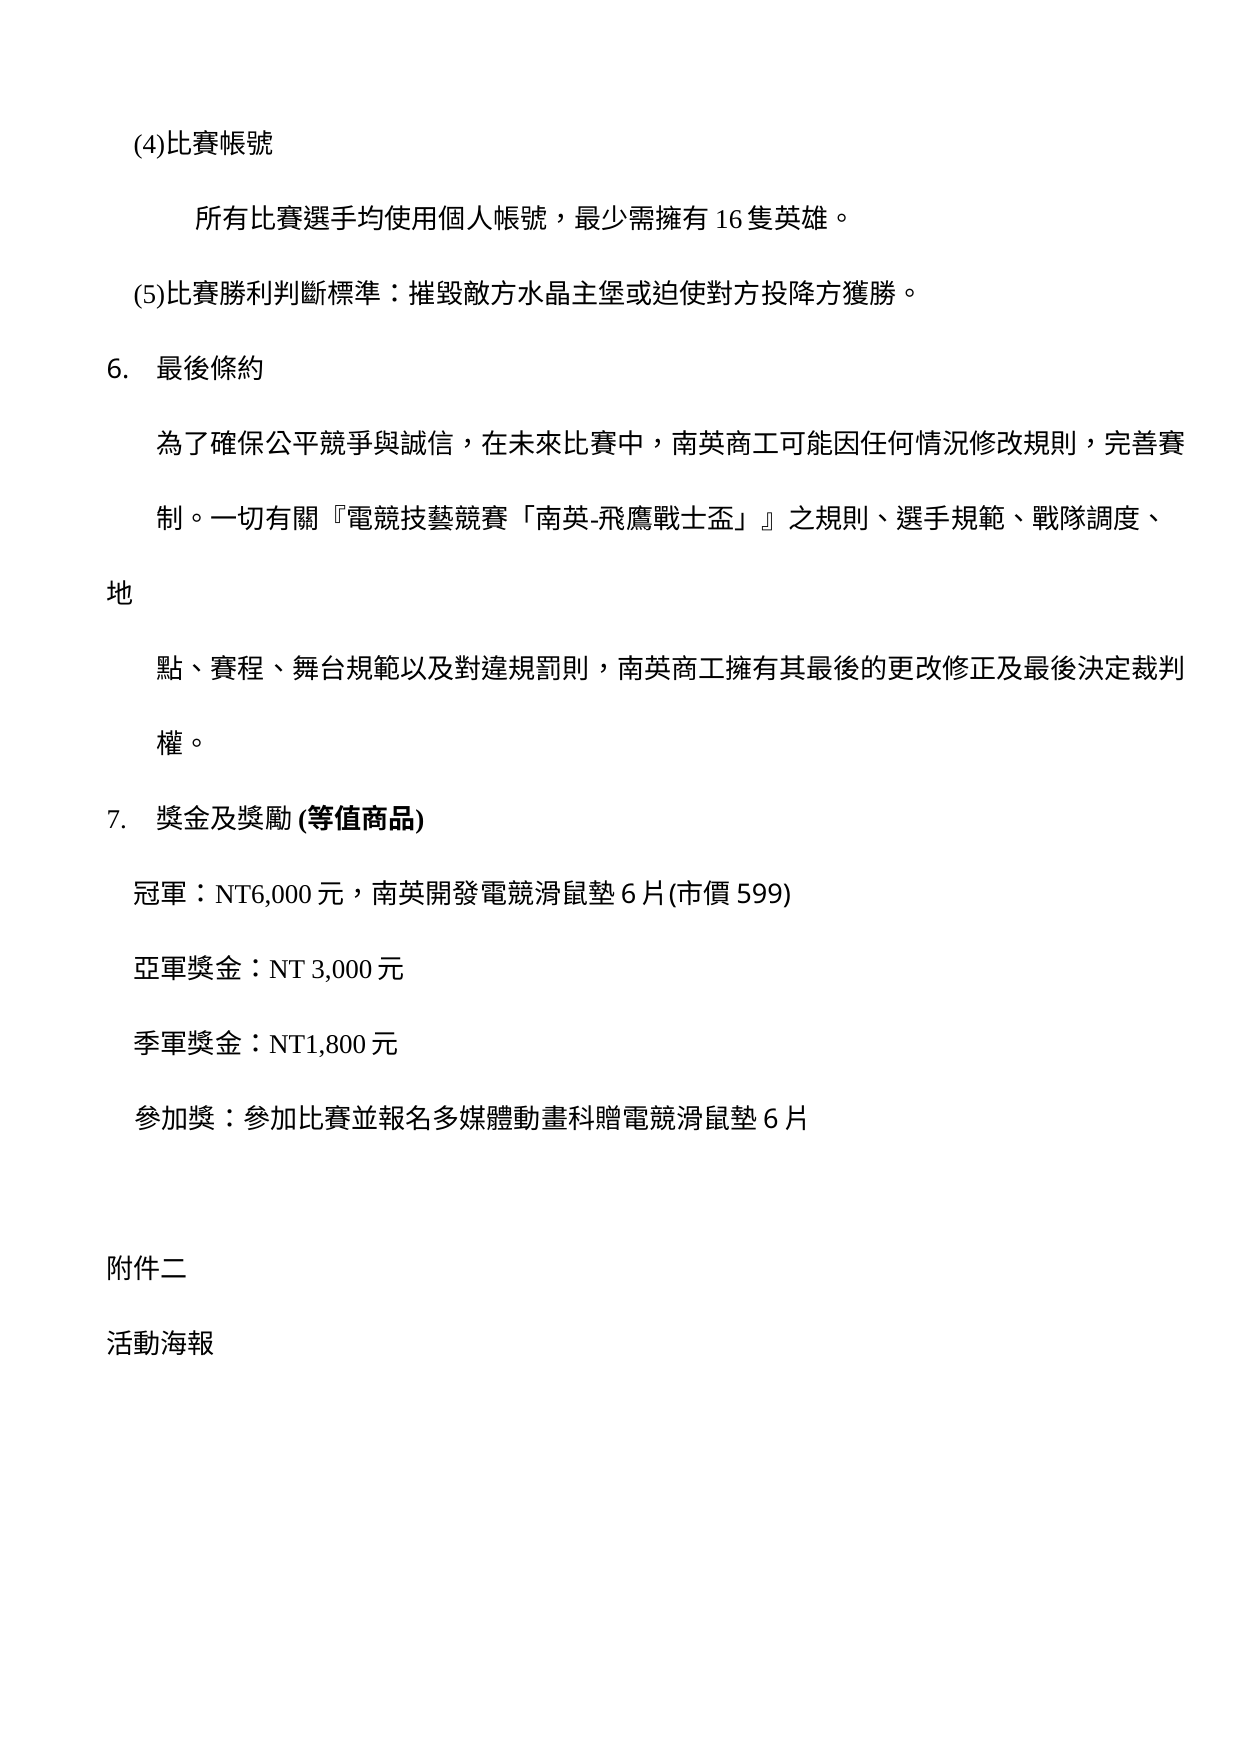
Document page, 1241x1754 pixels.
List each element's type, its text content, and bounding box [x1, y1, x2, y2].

text 附件二 [106, 1229, 1181, 1304]
text 點、賽程、舞台規範以及對違規罰則，南英商工擁有其最後的更改修正及最後決定裁判 [106, 629, 1190, 704]
text (5)比賽勝利判斷標準：摧毀敵方水晶主堡或迫使對方投降方獲勝。 [106, 254, 1181, 329]
text 權。 [106, 704, 1190, 779]
list 最後條約 [106, 329, 1181, 404]
list 獎金及獎勵 (等值商品) [106, 779, 1181, 854]
text 所有比賽選手均使用個人帳號，最少需擁有16隻英雄。 [195, 179, 1181, 254]
text 季軍獎金：NT1,800元 [106, 1004, 1181, 1079]
text 亞軍獎金：NT 3,000元 [106, 929, 1181, 1004]
text (4)比賽帳號 [106, 104, 1181, 179]
text 制。一切有關『電競技藝競賽「南英-飛鷹戰士盃」』之規則、選手規範、戰隊調度、地 [106, 479, 1190, 629]
text 參加獎：參加比賽並報名多媒體動畫科贈電競滑鼠墊6片 [106, 1079, 1181, 1154]
text 為了確保公平競爭與誠信，在未來比賽中，南英商工可能因任何情況修改規則，完善賽 [106, 404, 1190, 479]
text 冠軍：NT6,000元，南英開發電競滑鼠墊6片(市價599) [106, 854, 1181, 929]
text 活動海報 [106, 1304, 1181, 1379]
